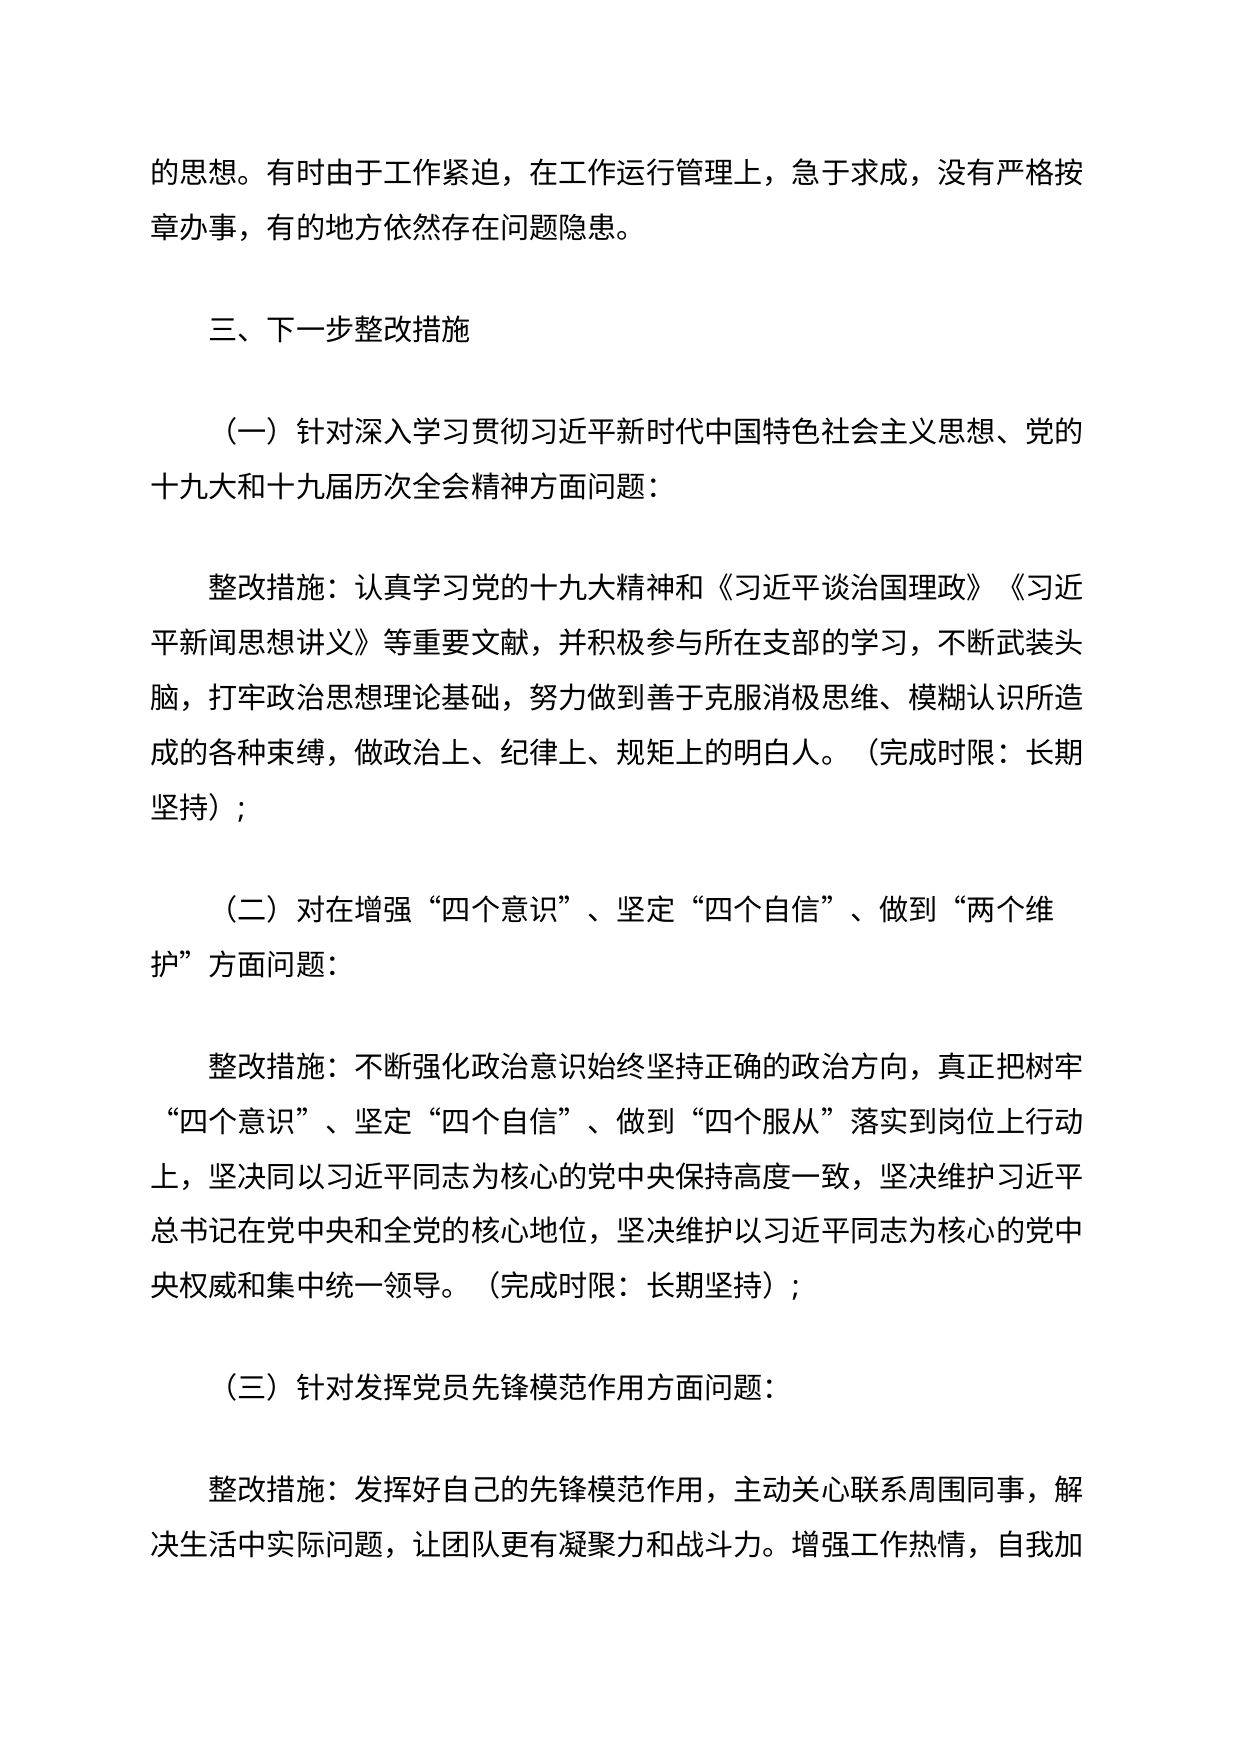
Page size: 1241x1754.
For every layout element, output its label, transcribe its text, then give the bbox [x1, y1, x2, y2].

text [150, 150, 1090, 247]
text （三）针对发挥党员先锋模范作用方面问题： [150, 1365, 1090, 1407]
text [150, 1467, 1090, 1564]
text （二）对在增强“四个意识”、坚定“四个自信”、做到“两个维护”方面问题： [150, 887, 1090, 984]
text 整改措施：不断强化政治意识始终坚持正确的政治方向，真正把树牢“四个意识”、坚定“四个自信”、做到“四个服从”落实到岗位上行动上，坚决同以习近平同志为核心的党中央保持高度一致，坚决维护习近平总书记在党中央和全党的核心地位，坚决维护以习近平同志为核心的党中央权威和集中统一领导。（完成时限：长期坚持）; [150, 1043, 1090, 1305]
text 三、下一步整改措施 [150, 307, 1090, 349]
text （一）针对深入学习贯彻习近平新时代中国特色社会主义思想、党的十九大和十九届历次全会精神方面问题： [150, 408, 1090, 506]
text 整改措施：认真学习党的十九大精神和《习近平谈治国理政》《习近平新闻思想讲义》等重要文献，并积极参与所在支部的学习，不断武装头脑，打牢政治思想理论基础，努力做到善于克服消极思维、模糊认识所造成的各种束缚，做政治上、纪律上、规矩上的明白人。（完成时限：长期坚持）; [150, 565, 1090, 827]
